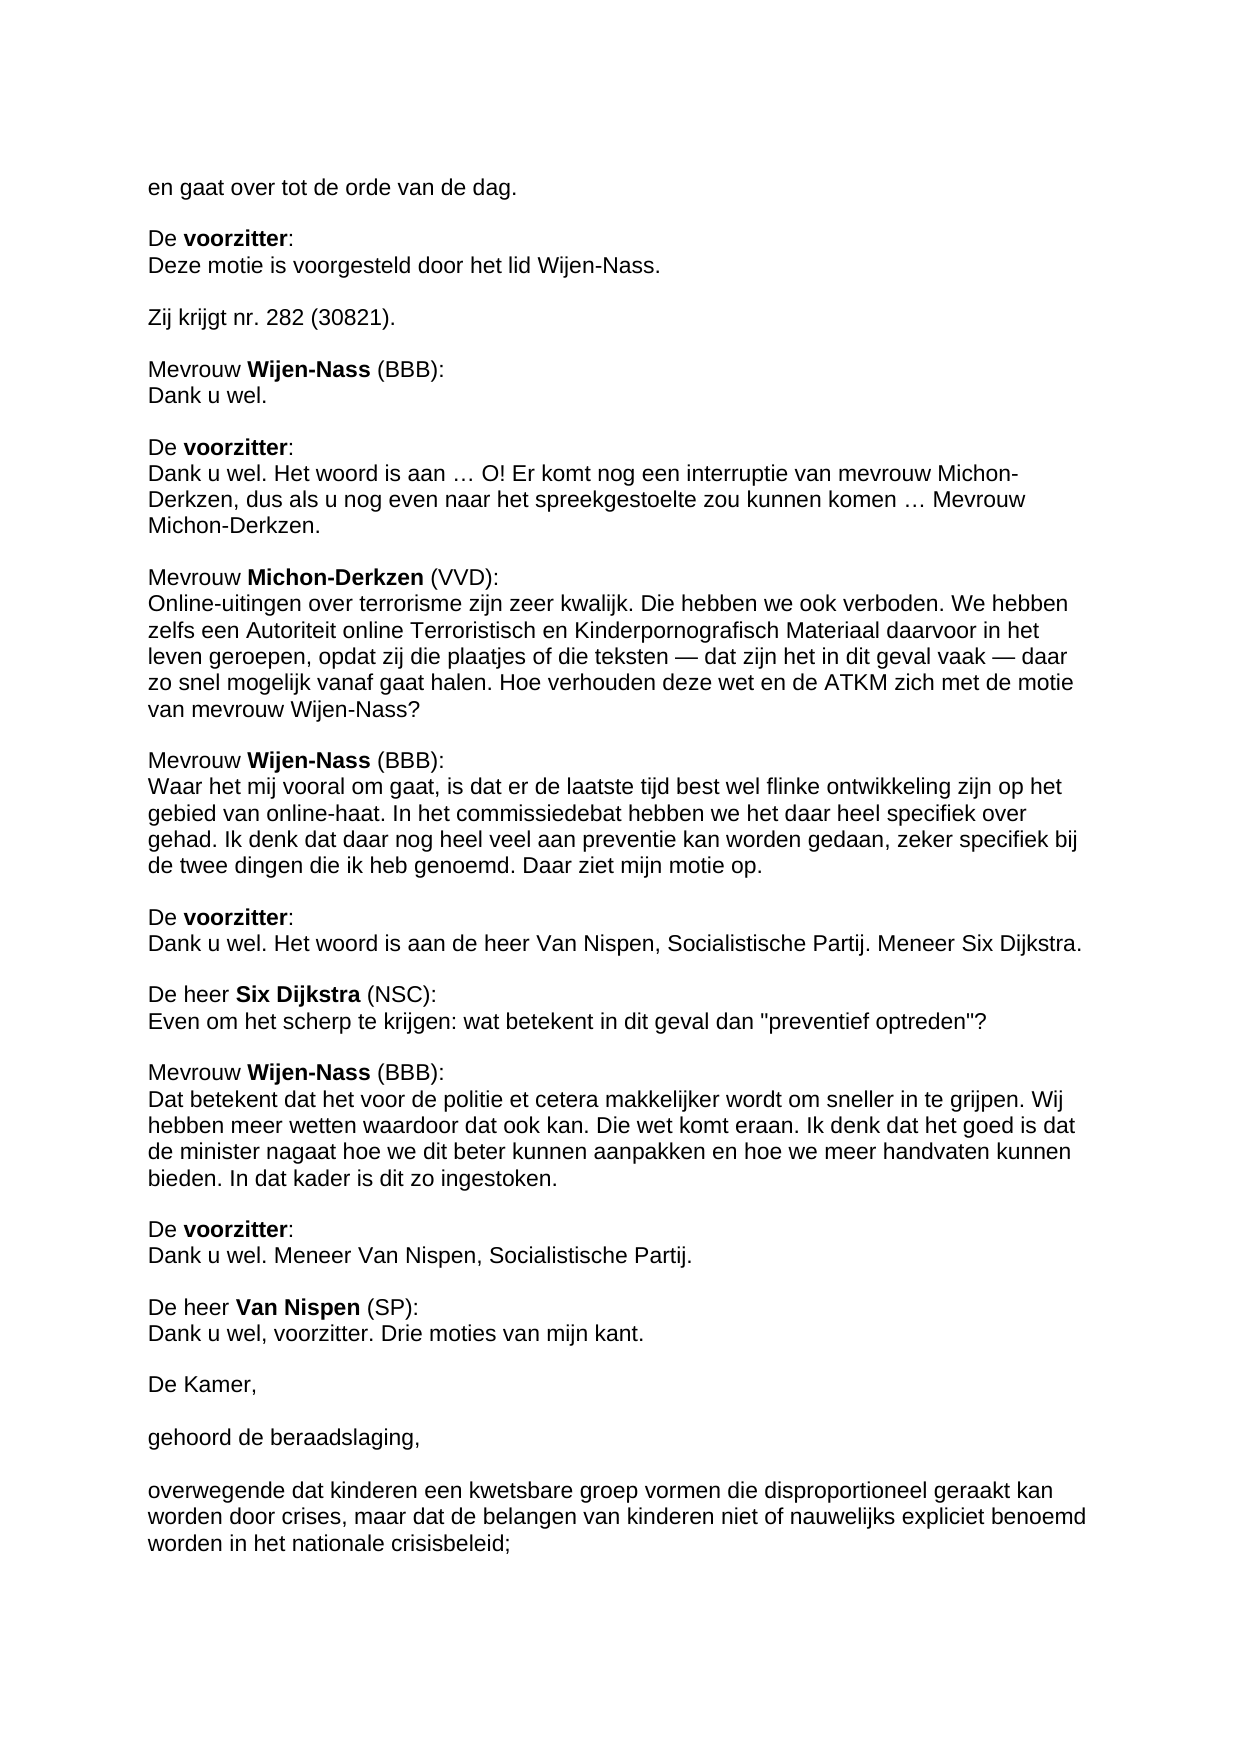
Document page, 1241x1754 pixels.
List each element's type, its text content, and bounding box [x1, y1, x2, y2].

text De heer Van Nispen (SP): Dank u wel, voorzitter. Drie moties van mijn kant. [148, 1294, 1093, 1346]
text Mevrouw Wijen-Nass (BBB): Waar het mij vooral om gaat, is dat er de laatste tijd best wel flinke ontwikkeling zijn op het gebied van online-haat. In het commissiedebat hebben we het daar heel specifiek over gehad. Ik denk dat daar nog heel veel aan preventie kan worden gedaan, zeker specifiek bij de twee dingen die ik heb genoemd. Daar ziet mijn motie op. [148, 747, 1093, 879]
text Mevrouw Wijen-Nass (BBB): Dat betekent dat het voor de politie et cetera makkelijker wordt om sneller in te grijpen. Wij hebben meer wetten waardoor dat ook kan. Die wet komt eraan. Ik denk dat het goed is dat de minister nagaat hoe we dit beter kunnen aanpakken en hoe we meer handvaten kunnen bieden. In dat kader is dit zo ingestoken. [148, 1059, 1093, 1191]
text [148, 148, 1093, 200]
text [148, 1371, 1093, 1582]
text De heer Six Dijkstra (NSC): Even om het scherp te krijgen: wat betekent in dit geval dan "preventief optreden"? [148, 981, 1093, 1034]
text De voorzitter: Dank u wel. Het woord is aan … O! Er komt nog een interruptie van mevrouw Michon-Derkzen, dus als u nog even naar het spreekgestoelte zou kunnen komen … Mevrouw Michon-Derkzen. [148, 433, 1093, 539]
text Mevrouw Michon-Derkzen (VVD): Online-uitingen over terrorisme zijn zeer kwalijk. Die hebben we ook verboden. We hebben zelfs een Autoriteit online Terroristisch en Kinderpornografisch Materiaal daarvoor in het leven geroepen, opdat zij die plaatjes of die teksten — dat zijn het in dit geval vaak — daar zo snel mogelijk vanaf gaat halen. Hoe verhouden deze wet en de ATKM zich met de motie van mevrouw Wijen-Nass? [148, 564, 1093, 722]
text De voorzitter: Dank u wel. Meneer Van Nispen, Socialistische Partij. [148, 1216, 1093, 1269]
text De voorzitter: Deze motie is voorgesteld door het lid Wijen-Nass. Zij krijgt nr. 282 (30821). [148, 225, 1093, 331]
text Mevrouw Wijen-Nass (BBB): Dank u wel. [148, 356, 1093, 408]
text De voorzitter: Dank u wel. Het woord is aan de heer Van Nispen, Socialistische Partij. Meneer Six Dijkstra. [148, 904, 1093, 956]
